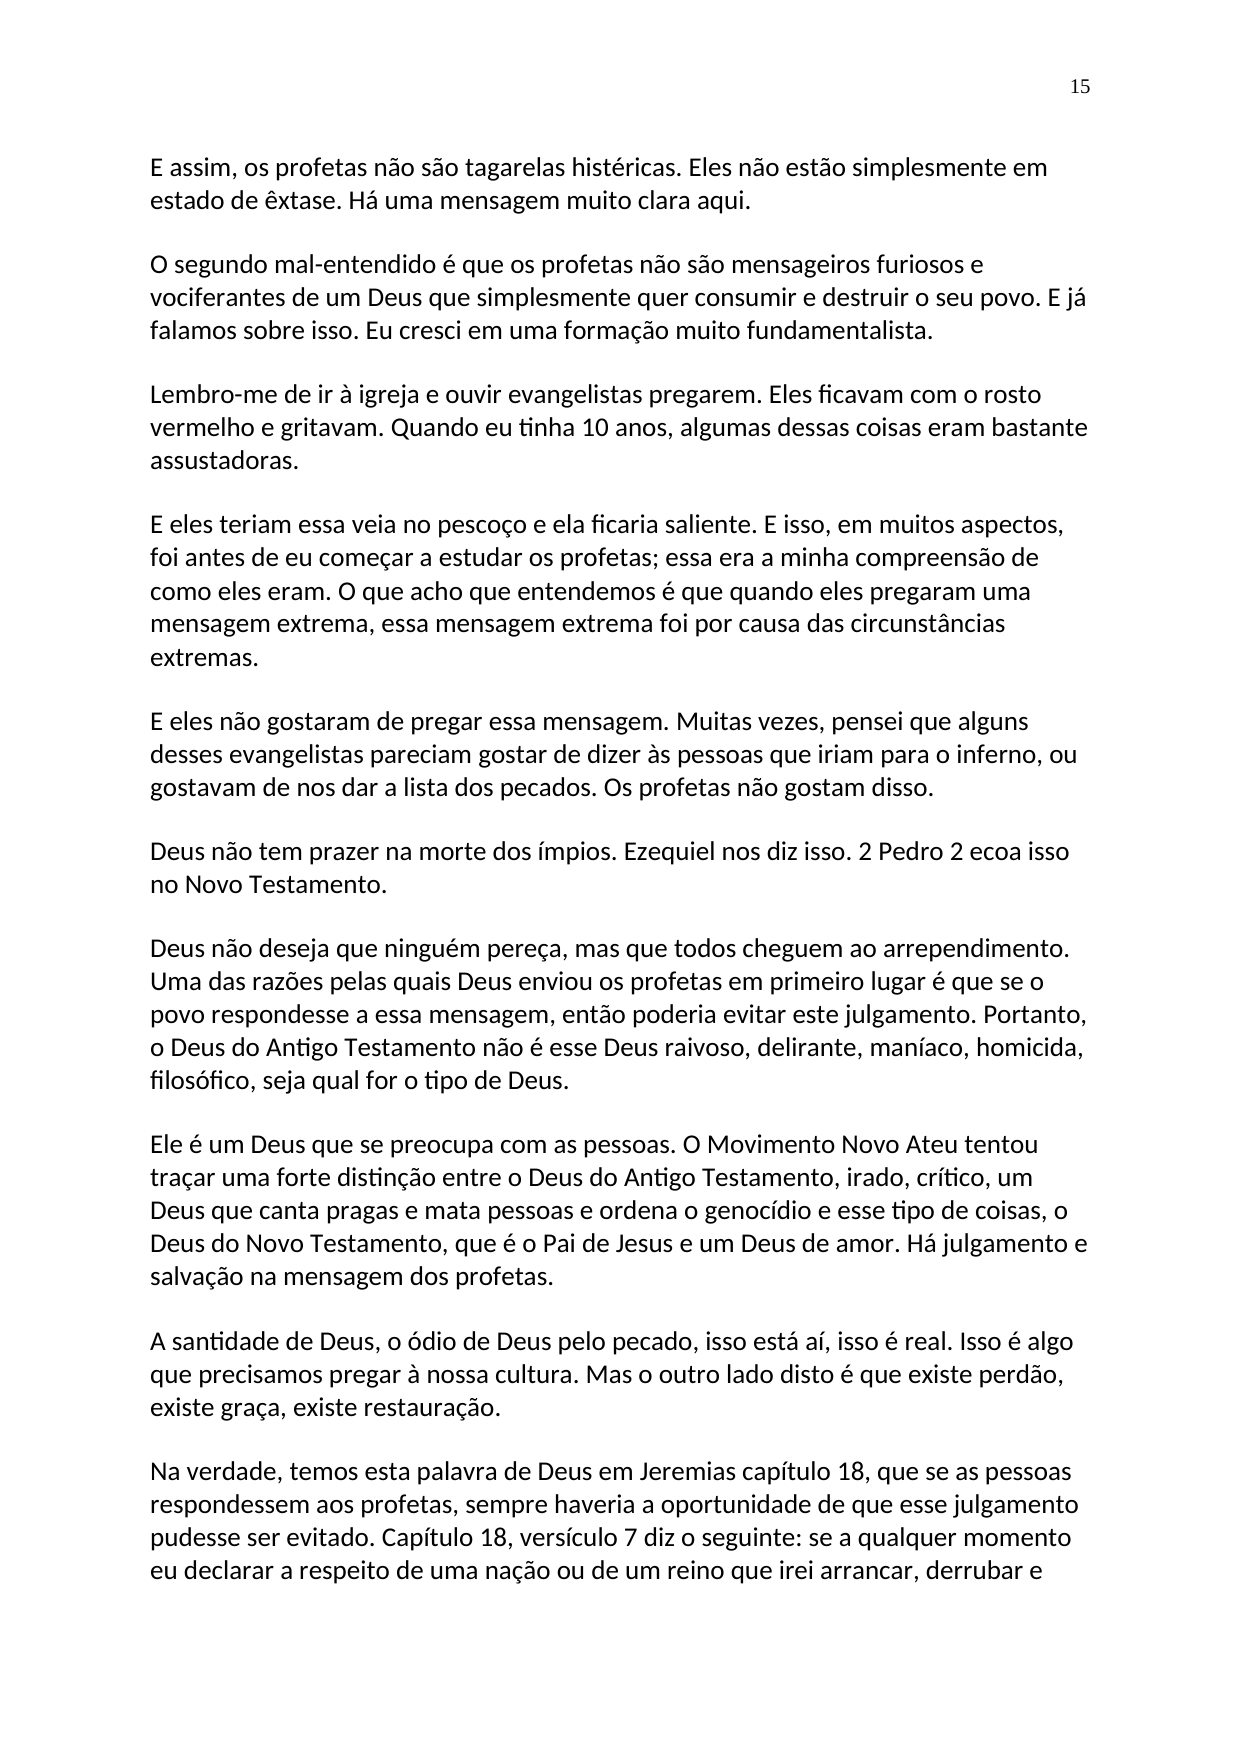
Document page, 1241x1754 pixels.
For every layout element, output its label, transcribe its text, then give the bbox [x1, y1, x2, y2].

text Ele é um Deus que se preocupa com as pessoas. O Movimento Novo Ateu tentou traçar uma forte distinção entre o Deus do Antigo Testamento, irado, crítico, um Deus que canta pragas e mata pessoas e ordena o genocídio e esse tipo de coisas, o Deus do Novo Testamento, que é o Pai de Jesus e um Deus de amor. Há julgamento e salvação na mensagem dos profetas. [150, 1127, 1090, 1293]
text E eles teriam essa veia no pescoço e ela ficaria saliente. E isso, em muitos aspectos, foi antes de eu começar a estudar os profetas; essa era a minha compreensão de como eles eram. O que acho que entendemos é que quando eles pregaram uma mensagem extrema, essa mensagem extrema foi por causa das circunstâncias extremas. [150, 508, 1090, 673]
text O segundo mal-entendido é que os profetas não são mensageiros furiosos e vociferantes de um Deus que simplesmente quer consumir e destruir o seu povo. E já falamos sobre isso. Eu cresci em uma formação muito fundamentalista. [150, 247, 1090, 346]
text E eles não gostaram de pregar essa mensagem. Muitas vezes, pensei que alguns desses evangelistas pareciam gostar de dizer às pessoas que iriam para o inferno, ou gostavam de nos dar a lista dos pecados. Os profetas não gostam disso. [150, 704, 1090, 803]
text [150, 1454, 1090, 1586]
text E assim, os profetas não são tagarelas histéricas. Eles não estão simplesmente em estado de êxtase. Há uma mensagem muito clara aqui. [150, 150, 1090, 216]
text Deus não deseja que ninguém pereça, mas que todos cheguem ao arrependimento. Uma das razões pelas quais Deus enviou os profetas em primeiro lugar é que se o povo respondesse a essa mensagem, então poderia evitar este julgamento. Portanto, o Deus do Antigo Testamento não é esse Deus raivoso, delirante, maníaco, homicida, filosófico, seja qual for o tipo de Deus. [150, 931, 1090, 1096]
text Lembro-me de ir à igreja e ouvir evangelistas pregarem. Eles ficavam com o rosto vermelho e gritavam. Quando eu tinha 10 anos, algumas dessas coisas eram bastante assustadoras. [150, 377, 1090, 476]
text A santidade de Deus, o ódio de Deus pelo pecado, isso está aí, isso é real. Isso é algo que precisamos pregar à nossa cultura. Mas o outro lado disto é que existe perdão, existe graça, existe restauração. [150, 1324, 1090, 1423]
text Deus não tem prazer na morte dos ímpios. Ezequiel nos diz isso. 2 Pedro 2 ecoa isso no Novo Testamento. [150, 834, 1090, 900]
